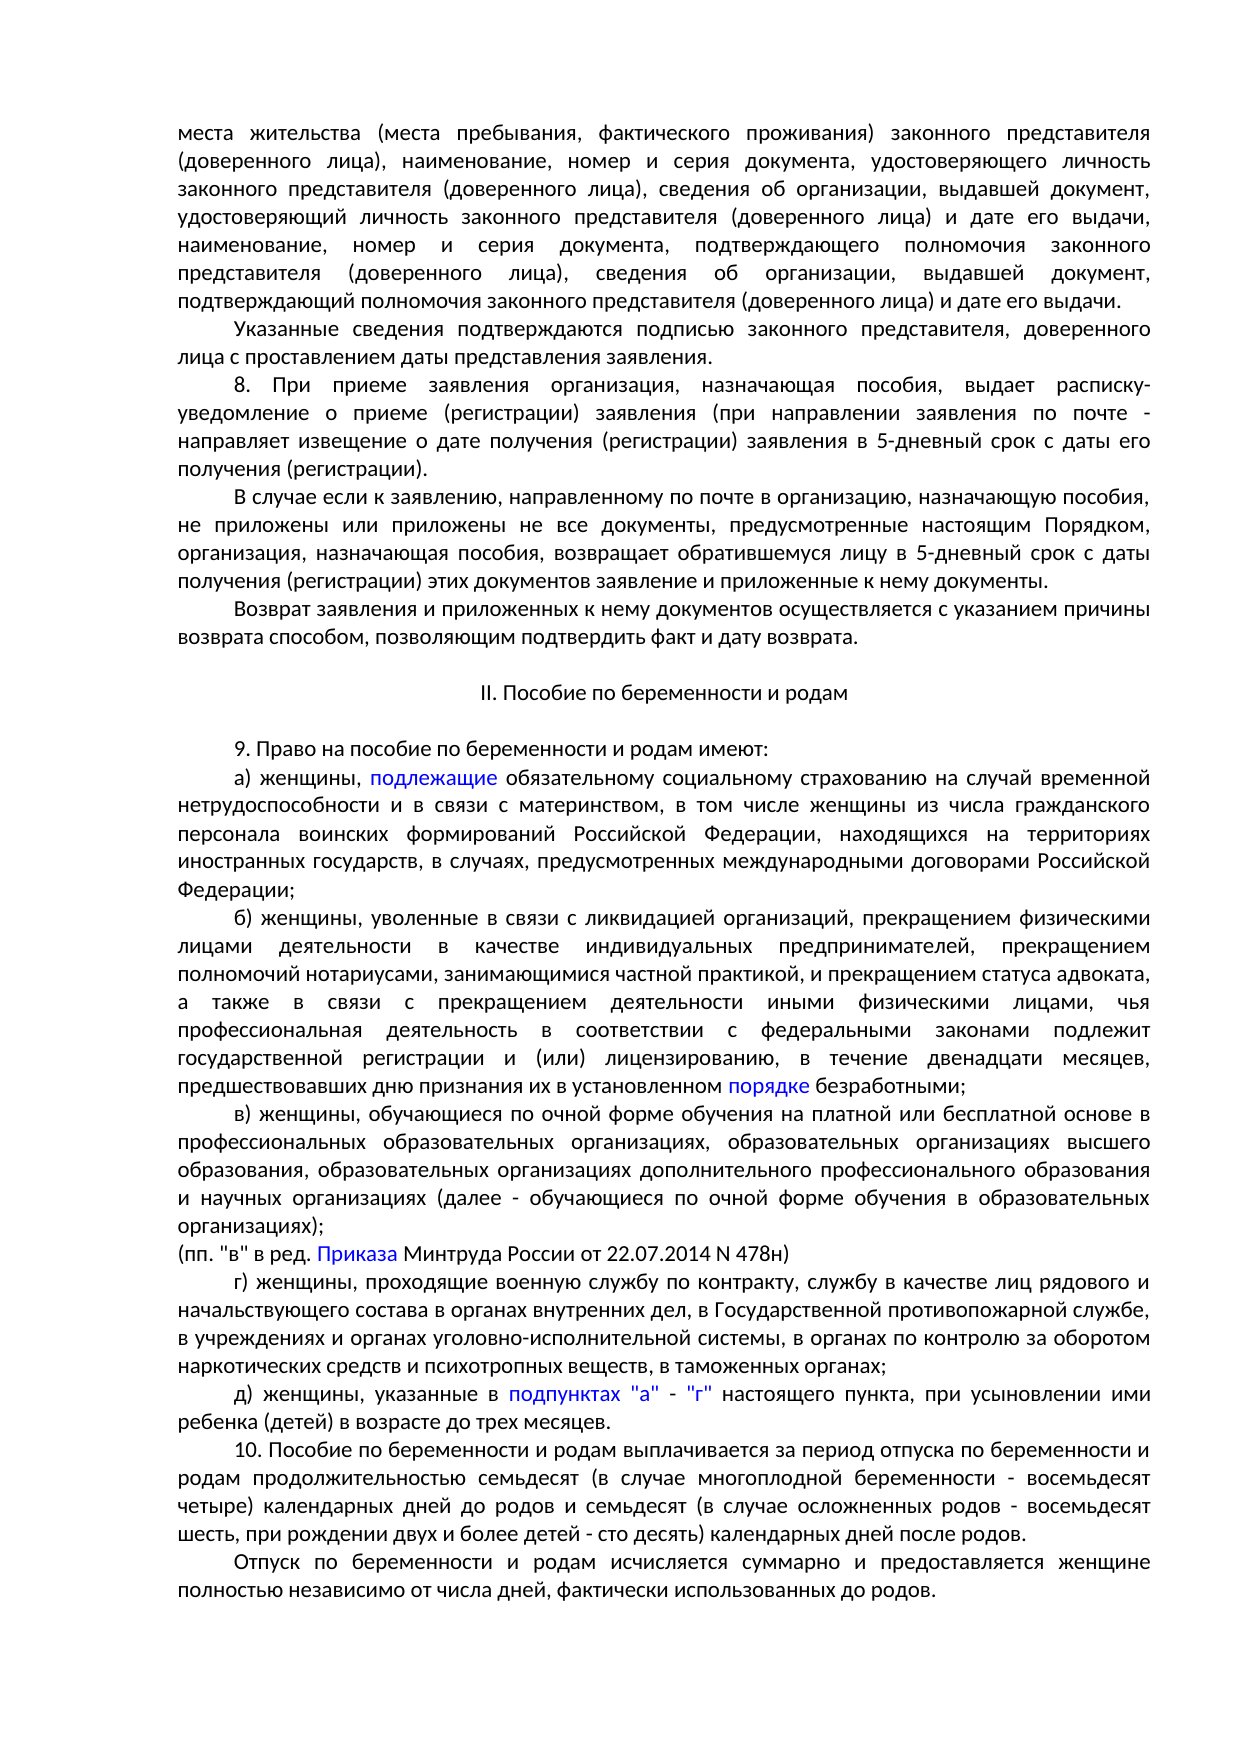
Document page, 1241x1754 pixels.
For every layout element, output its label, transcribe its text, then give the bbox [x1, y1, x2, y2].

text 8. При приеме заявления организация, назначающая пособия, выдает расписку-уведомление о приеме (регистрации) заявления (при направлении заявления по почте - направляет извещение о дате получения (регистрации) заявления в 5-дневный срок с даты его получения (регистрации). [177, 370, 1152, 482]
text Отпуск по беременности и родам исчисляется суммарно и предоставляется женщине полностью независимо от числа дней, фактически использованных до родов. [177, 1547, 1152, 1603]
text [177, 118, 1152, 314]
text б) женщины, уволенные в связи с ликвидацией организаций, прекращением физическими лицами деятельности в качестве индивидуальных предпринимателей, прекращением полномочий нотариусами, занимающимися частной практикой, и прекращением статуса адвоката, а также в связи с прекращением деятельности иными физическими лицами, чья профессиональная деятельность в соответствии с федеральными законами подлежит государственной регистрации и (или) лицензированию, в течение двенадцати месяцев, предшествовавших дню признания их в установленном порядке безработными; [177, 903, 1152, 1099]
text в) женщины, обучающиеся по очной форме обучения на платной или бесплатной основе в профессиональных образовательных организациях, образовательных организациях высшего образования, образовательных организациях дополнительного профессионального образования и научных организациях (далее - обучающиеся по очной форме обучения в образовательных организациях); [177, 1099, 1152, 1239]
text 10. Пособие по беременности и родам выплачивается за период отпуска по беременности и родам продолжительностью семьдесят (в случае многоплодной беременности - восемьдесят четыре) календарных дней до родов и семьдесят (в случае осложненных родов - восемьдесят шесть, при рождении двух и более детей - сто десять) календарных дней после родов. [177, 1435, 1152, 1547]
text В случае если к заявлению, направленному по почте в организацию, назначающую пособия, не приложены или приложены не все документы, предусмотренные настоящим Порядком, организация, назначающая пособия, возвращает обратившемуся лицу в 5-дневный срок с даты получения (регистрации) этих документов заявление и приложенные к нему документы. [177, 482, 1152, 594]
text а) женщины, подлежащие обязательному социальному страхованию на случай временной нетрудоспособности и в связи с материнством, в том числе женщины из числа гражданского персонала воинских формирований Российской Федерации, находящихся на территориях иностранных государств, в случаях, предусмотренных международными договорами Российской Федерации; [177, 763, 1152, 903]
text (пп. "в" в ред. Приказа Минтруда России от 22.07.2014 N 478н) [177, 1239, 1152, 1267]
text 9. Право на пособие по беременности и родам имеют: [177, 734, 1152, 763]
text Возврат заявления и приложенных к нему документов осуществляется с указанием причины возврата способом, позволяющим подтвердить факт и дату возврата. [177, 594, 1152, 651]
text II. Пособие по беременности и родам [177, 678, 1152, 707]
text д) женщины, указанные в подпунктах "а" - "г" настоящего пункта, при усыновлении ими ребенка (детей) в возрасте до трех месяцев. [177, 1379, 1152, 1435]
text г) женщины, проходящие военную службу по контракту, службу в качестве лиц рядового и начальствующего состава в органах внутренних дел, в Государственной противопожарной службе, в учреждениях и органах уголовно-исполнительной системы, в органах по контролю за оборотом наркотических средств и психотропных веществ, в таможенных органах; [177, 1267, 1152, 1379]
text Указанные сведения подтверждаются подписью законного представителя, доверенного лица с проставлением даты представления заявления. [177, 314, 1152, 370]
